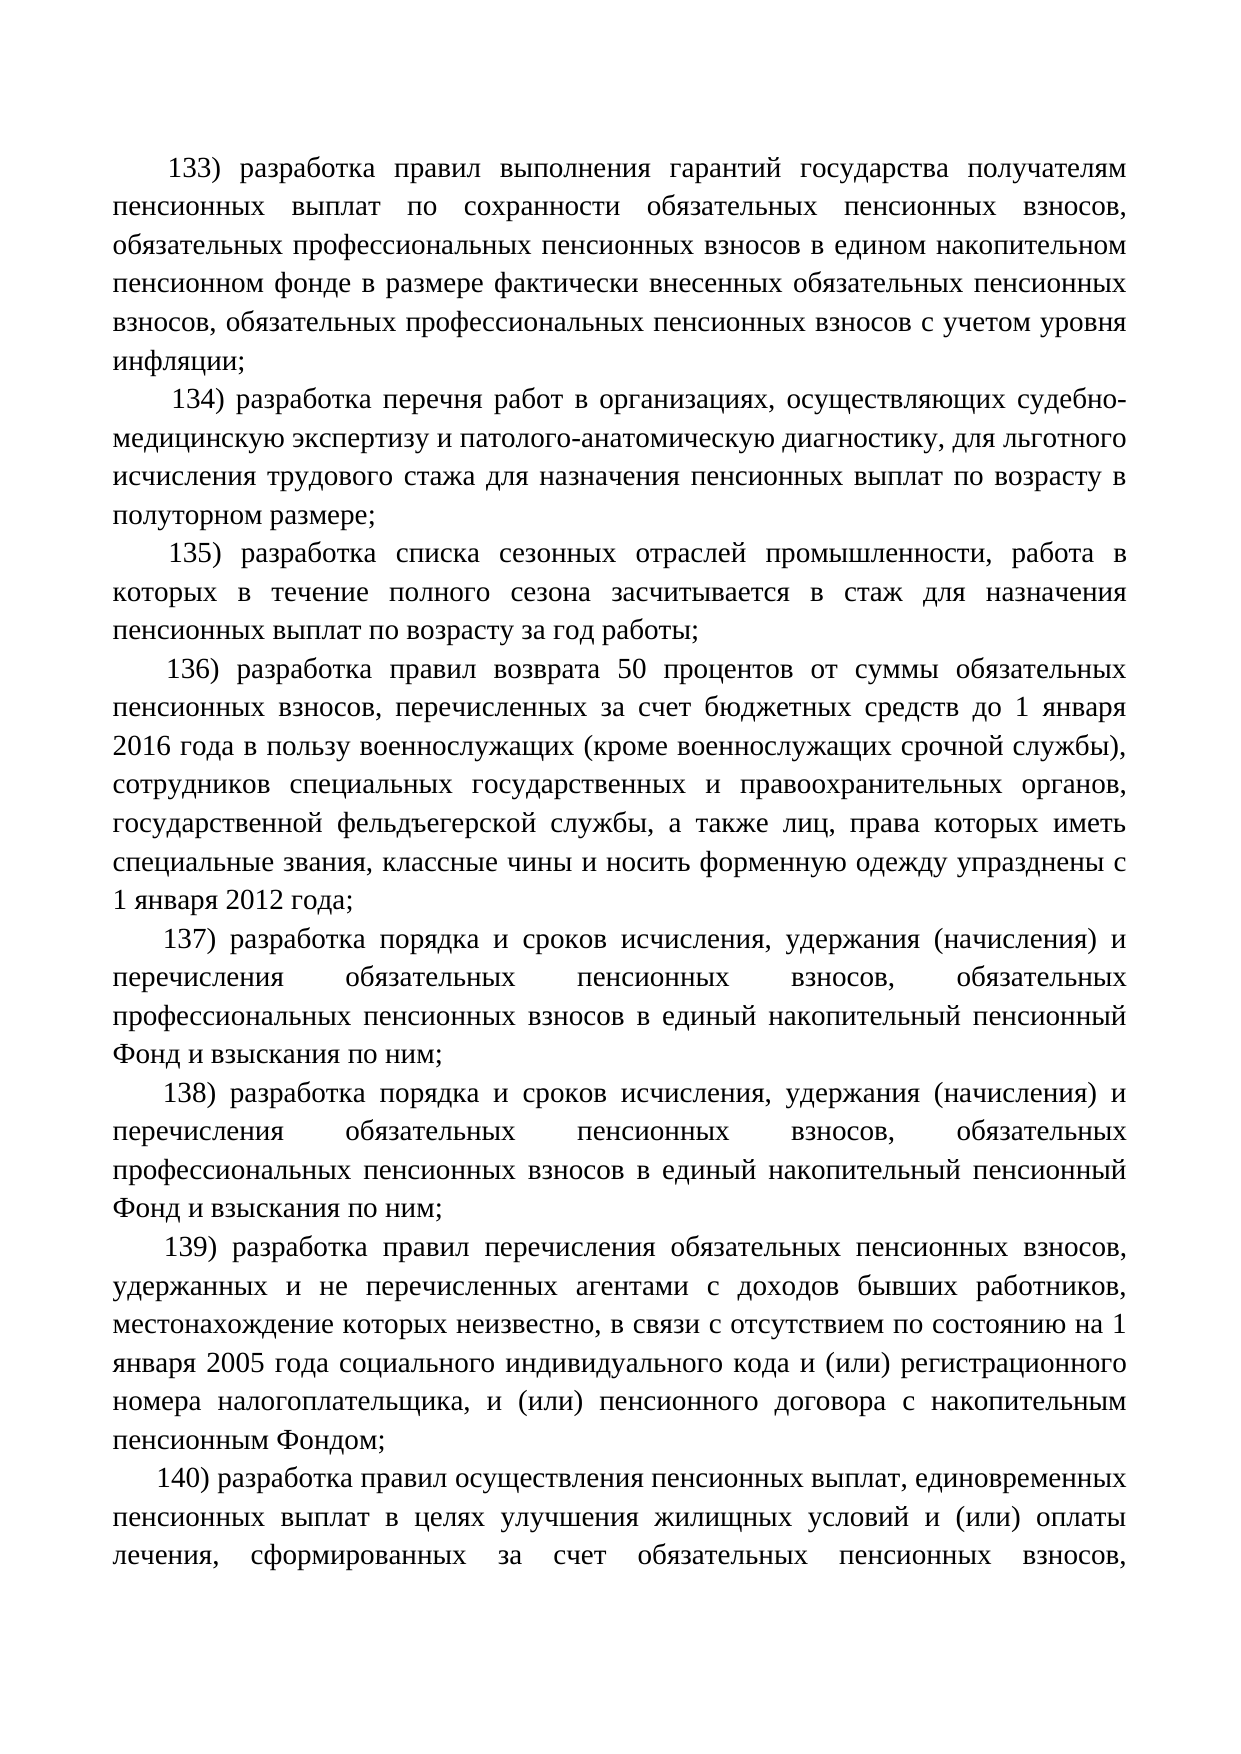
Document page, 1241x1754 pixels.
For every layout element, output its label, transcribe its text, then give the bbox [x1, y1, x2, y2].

text 133) разработка правил выполнения гарантий государства получателям пенсионных выплат по сохранности обязательных пенсионных взносов, обязательных профессиональных пенсионных взносов в едином накопительном пенсионном фонде в размере фактически внесенных обязательных пенсионных взносов, обязательных профессиональных пенсионных взносов с учетом уровня инфляции; [112, 150, 1128, 376]
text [112, 1460, 1128, 1571]
text 134) разработка перечня работ в организациях, осуществляющих судебно-медицинскую экспертизу и патолого-анатомическую диагностику, для льготного исчисления трудового стажа для назначения пенсионных выплат по возрасту в полуторном размере; [112, 381, 1128, 530]
text 136) разработка правил возврата 50 процентов от суммы обязательных пенсионных взносов, перечисленных за счет бюджетных средств до 1 января 2016 года в пользу военнослужащих (кроме военнослужащих срочной службы), сотрудников специальных государственных и правоохранительных органов, государственной фельдъегерской службы, а также лиц, права которых иметь специальные звания, классные чины и носить форменную одежду упразднены с 1 января 2012 года; [112, 651, 1128, 916]
text 137) разработка порядка и сроков исчисления, удержания (начисления) и перечисления обязательных пенсионных взносов, обязательных профессиональных пенсионных взносов в единый накопительный пенсионный Фонд и взыскания по ним; [112, 921, 1128, 1070]
text 138) разработка порядка и сроков исчисления, удержания (начисления) и перечисления обязательных пенсионных взносов, обязательных профессиональных пенсионных взносов в единый накопительный пенсионный Фонд и взыскания по ним; [112, 1075, 1128, 1224]
text 135) разработка списка сезонных отраслей промышленности, работа в которых в течение полного сезона засчитывается в стаж для назначения пенсионных выплат по возрасту за год работы; [112, 535, 1128, 646]
text 139) разработка правил перечисления обязательных пенсионных взносов, удержанных и не перечисленных агентами с доходов бывших работников, местонахождение которых неизвестно, в связи с отсутствием по состоянию на 1 января 2005 года социального индивидуального кода и (или) регистрационного номера налогоплательщика, и (или) пенсионного договора с накопительным пенсионным Фондом; [112, 1229, 1128, 1455]
